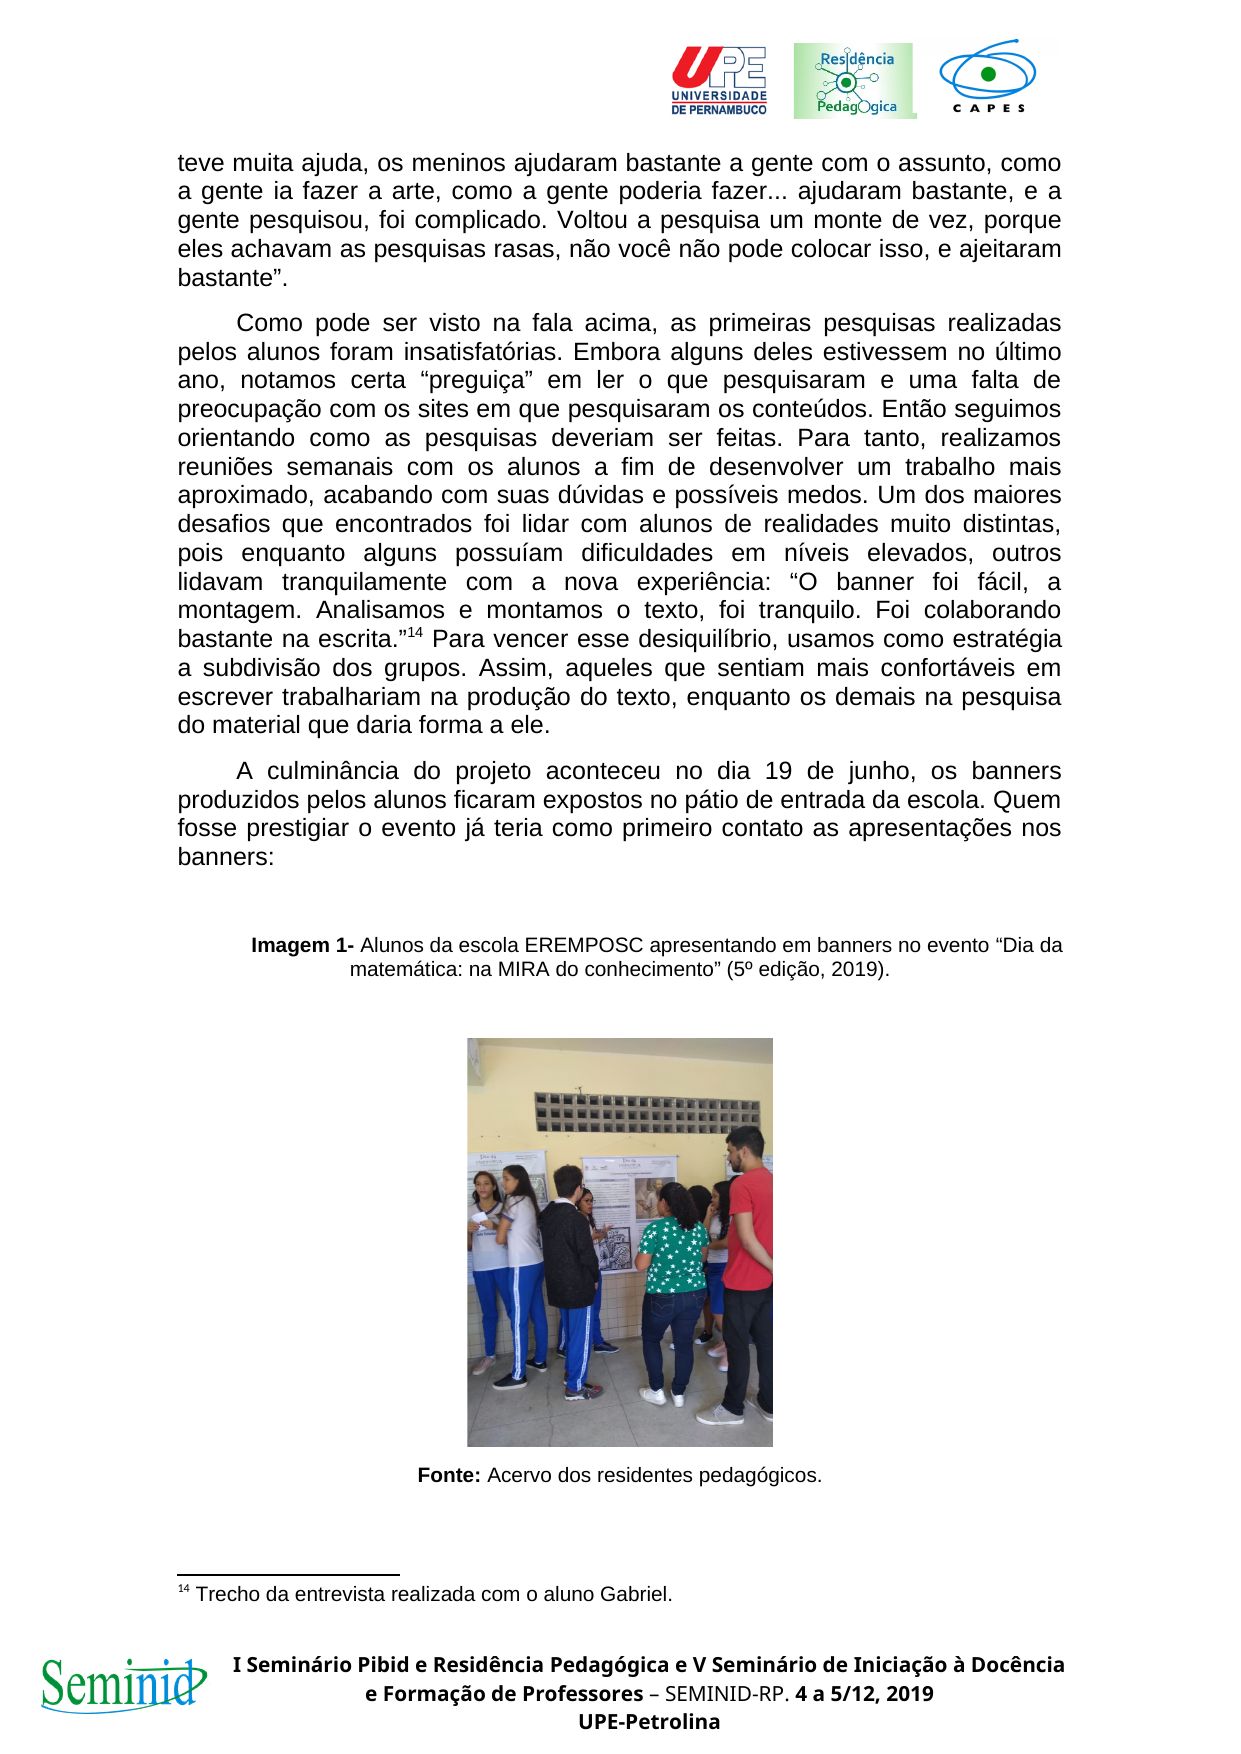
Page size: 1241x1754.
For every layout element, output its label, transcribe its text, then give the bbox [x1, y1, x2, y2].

text Como pode ser visto na fala acima, as primeiras pesquisas realizadas pelos alunos foram insatisfatórias. Embora alguns deles estivessem no último ano, notamos certa “preguiça” em ler o que pesquisaram e uma falta de preocupação com os sites em que pesquisaram os conteúdos. Então seguimos orientando como as pesquisas deveriam ser feitas. Para tanto, realizamos reuniões semanais com os alunos a fim de desenvolver um trabalho mais aproximado, acabando com suas dúvidas e possíveis medos. Um dos maiores desafios que encontrados foi lidar com alunos de realidades muito distintas, pois enquanto alguns possuíam dificuldades em níveis elevados, outros lidavam tranquilamente com a nova experiência: “O banner foi fácil, a montagem. Analisamos e montamos o texto, foi tranquilo. Foi colaborando bastante na escrita.” Para vencer esse desiquilíbrio, usamos como estratégia a subdivisão dos grupos. Assim, aqueles que sentiam mais confortáveis em escrever trabalhariam na produção do texto, enquanto os demais na pesquisa do material que daria forma a ele. [177, 308, 1063, 739]
picture [41, 1648, 210, 1716]
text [177, 148, 1063, 291]
text Imagem 1- Alunos da escola EREMPOSC apresentando em banners no evento “Dia da matemática: na MIRA do conhecimento” (5º edição, 2019). [177, 933, 1063, 981]
text A culminância do projeto aconteceu no dia 19 de junho, os banners produzidos pelos alunos ficaram expostos no pátio de entrada da escola. Quem fosse prestigiar o evento já teria como primeiro contato as apresentações nos banners: [177, 756, 1063, 871]
text Fonte: Acervo dos residentes pedagógicos. [177, 1463, 1063, 1487]
picture [666, 41, 771, 117]
picture [467, 1038, 773, 1447]
picture [793, 37, 1060, 119]
